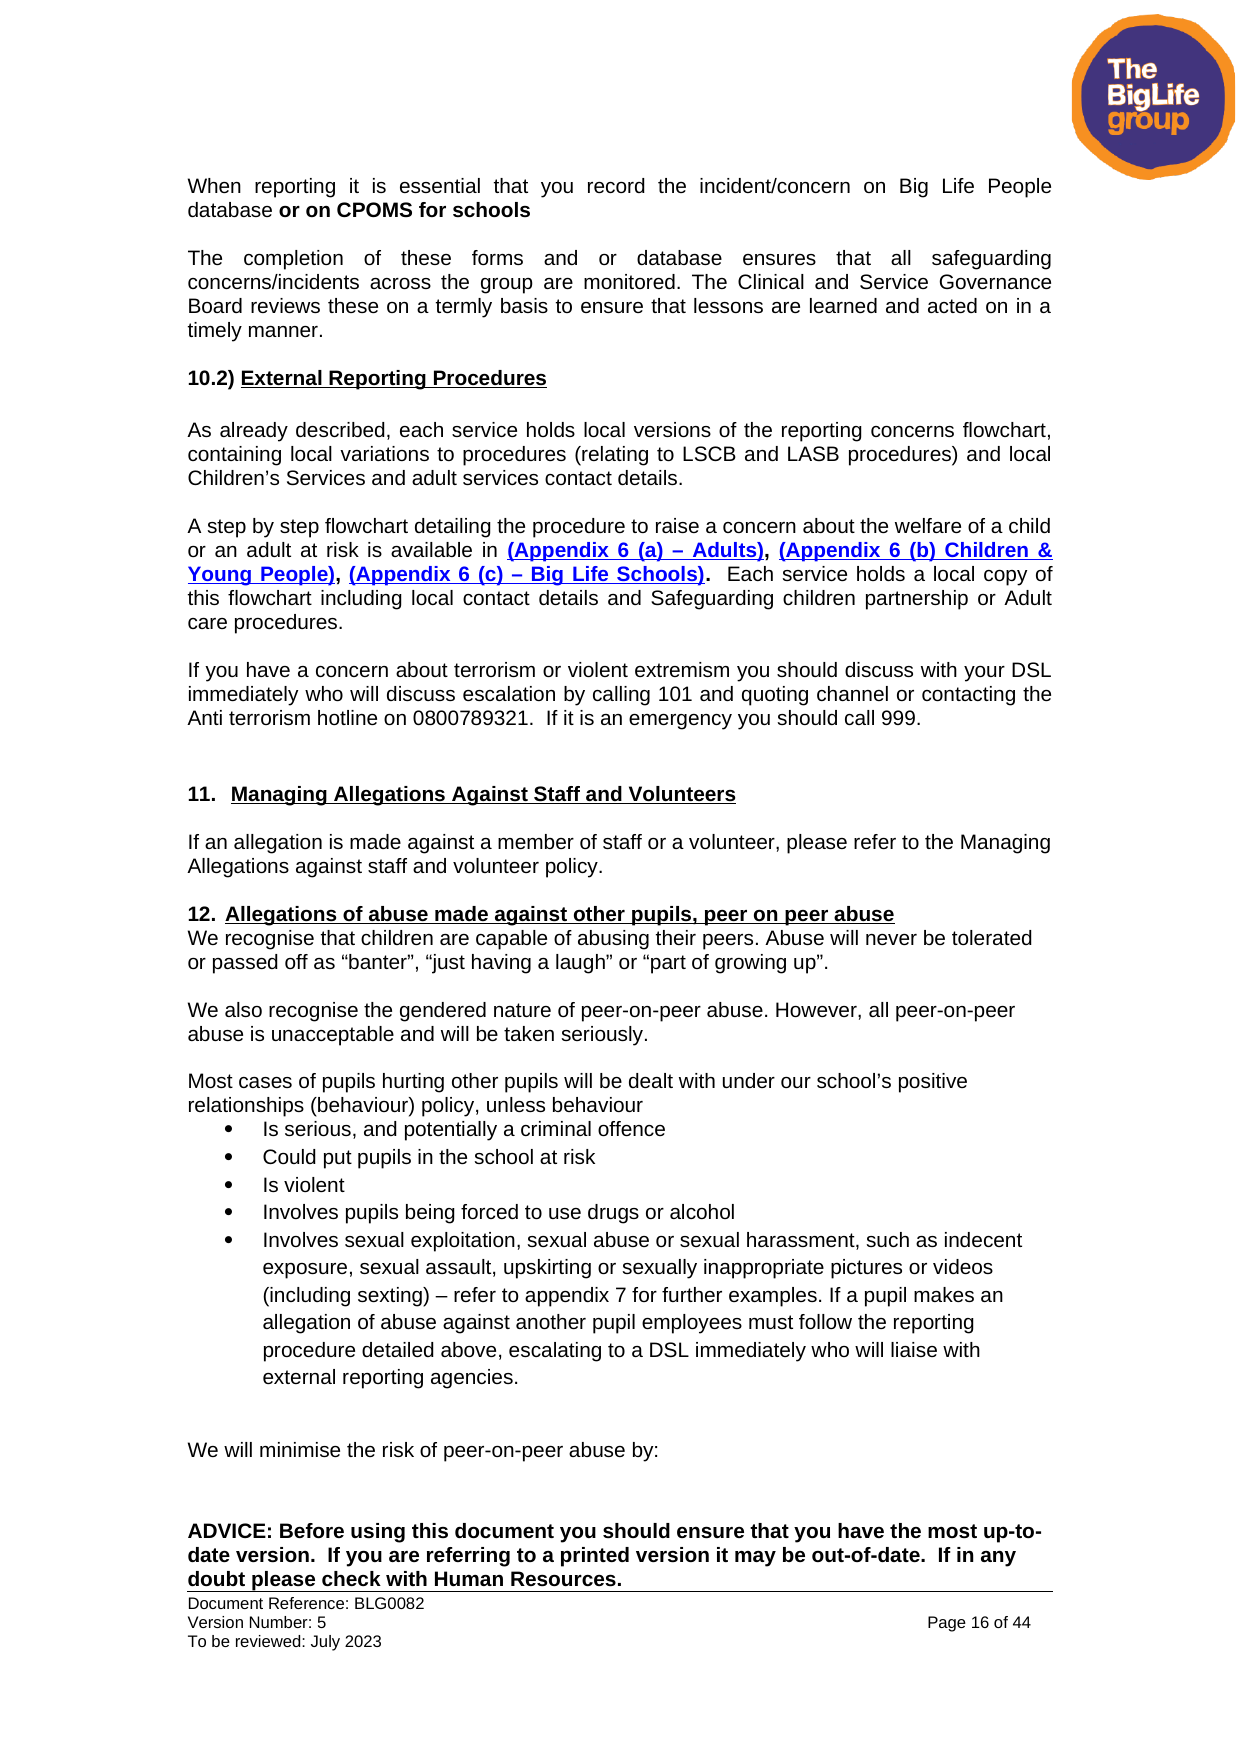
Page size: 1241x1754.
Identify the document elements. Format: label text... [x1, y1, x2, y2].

text The completion of these forms and or database ensures that all safeguarding concerns/incidents across the group are monitored. The Clinical and Service Governance Board reviews these on a termly basis to ensure that lessons are learned and acted on in a timely manner. [187, 246, 1053, 342]
text A step by step flowchart detailing the procedure to raise a concern about the welfare of a child or an adult at risk is available in (Appendix 6 (a) – Adults), (Appendix 6 (b) Children & Young People), (Appendix 6 (c) – Big Life Schools). Each service holds a local copy of this flowchart including local contact details and Safeguarding children partnership or Adult care procedures. [187, 514, 1053, 634]
text We will minimise the risk of peer-on-peer abuse by: [187, 1437, 1053, 1461]
text We also recognise the gendered nature of peer-on-peer abuse. However, all peer-on-peer abuse is unacceptable and will be taken seriously. [187, 997, 1053, 1045]
list Allegations of abuse made against other pupils, peer on peer abuse [187, 902, 1053, 926]
text As already described, each service holds local versions of the reporting concerns flowchart, containing local variations to procedures (relating to LSCB and LASB procedures) and local Children’s Services and adult services contact details. [187, 418, 1053, 490]
list Managing Allegations Against Staff and Volunteers [187, 782, 1053, 806]
text When reporting it is essential that you record the incident/concern on Big Life People database or on CPOMS for schools [187, 174, 1053, 222]
list Could put pupils in the school at risk [225, 1145, 1053, 1169]
list Is violent [225, 1172, 1053, 1196]
text We recognise that children are capable of abusing their peers. Abuse will never be tolerated or passed off as “banter”, “just having a laugh” or “part of growing up”. [187, 926, 1053, 973]
picture [1071, 14, 1236, 180]
text If an allegation is made against a member of staff or a volunteer, please refer to the Managing Allegations against staff and volunteer policy. [187, 830, 1053, 878]
list Involves sexual exploitation, sexual abuse or sexual harassment, such as indecent exposure, sexual assault, upskirting or sexually inappropriate pictures or videos (including sexting) – refer to appendix 7 for further examples. If a pupil makes an allegation of abuse against another pupil employees must follow the reporting procedure detailed above, escalating to a DSL immediately who will liaise with external reporting agencies. [225, 1228, 1053, 1389]
text Most cases of pupils hurting other pupils will be dealt with under our school’s positive relationships (behaviour) policy, unless behaviour [187, 1069, 1053, 1117]
text If you have a concern about terrorism or violent extremism you should discuss with your DSL immediately who will discuss escalation by calling 101 and quoting channel or contacting the Anti terrorism hotline on 0800789321. If it is an emergency you should call 999. [187, 658, 1053, 730]
list Involves pupils being forced to use drugs or alcohol [225, 1200, 1053, 1224]
list Is serious, and potentially a criminal offence [225, 1117, 1053, 1141]
text 10.2) External Reporting Procedures [187, 366, 1053, 389]
